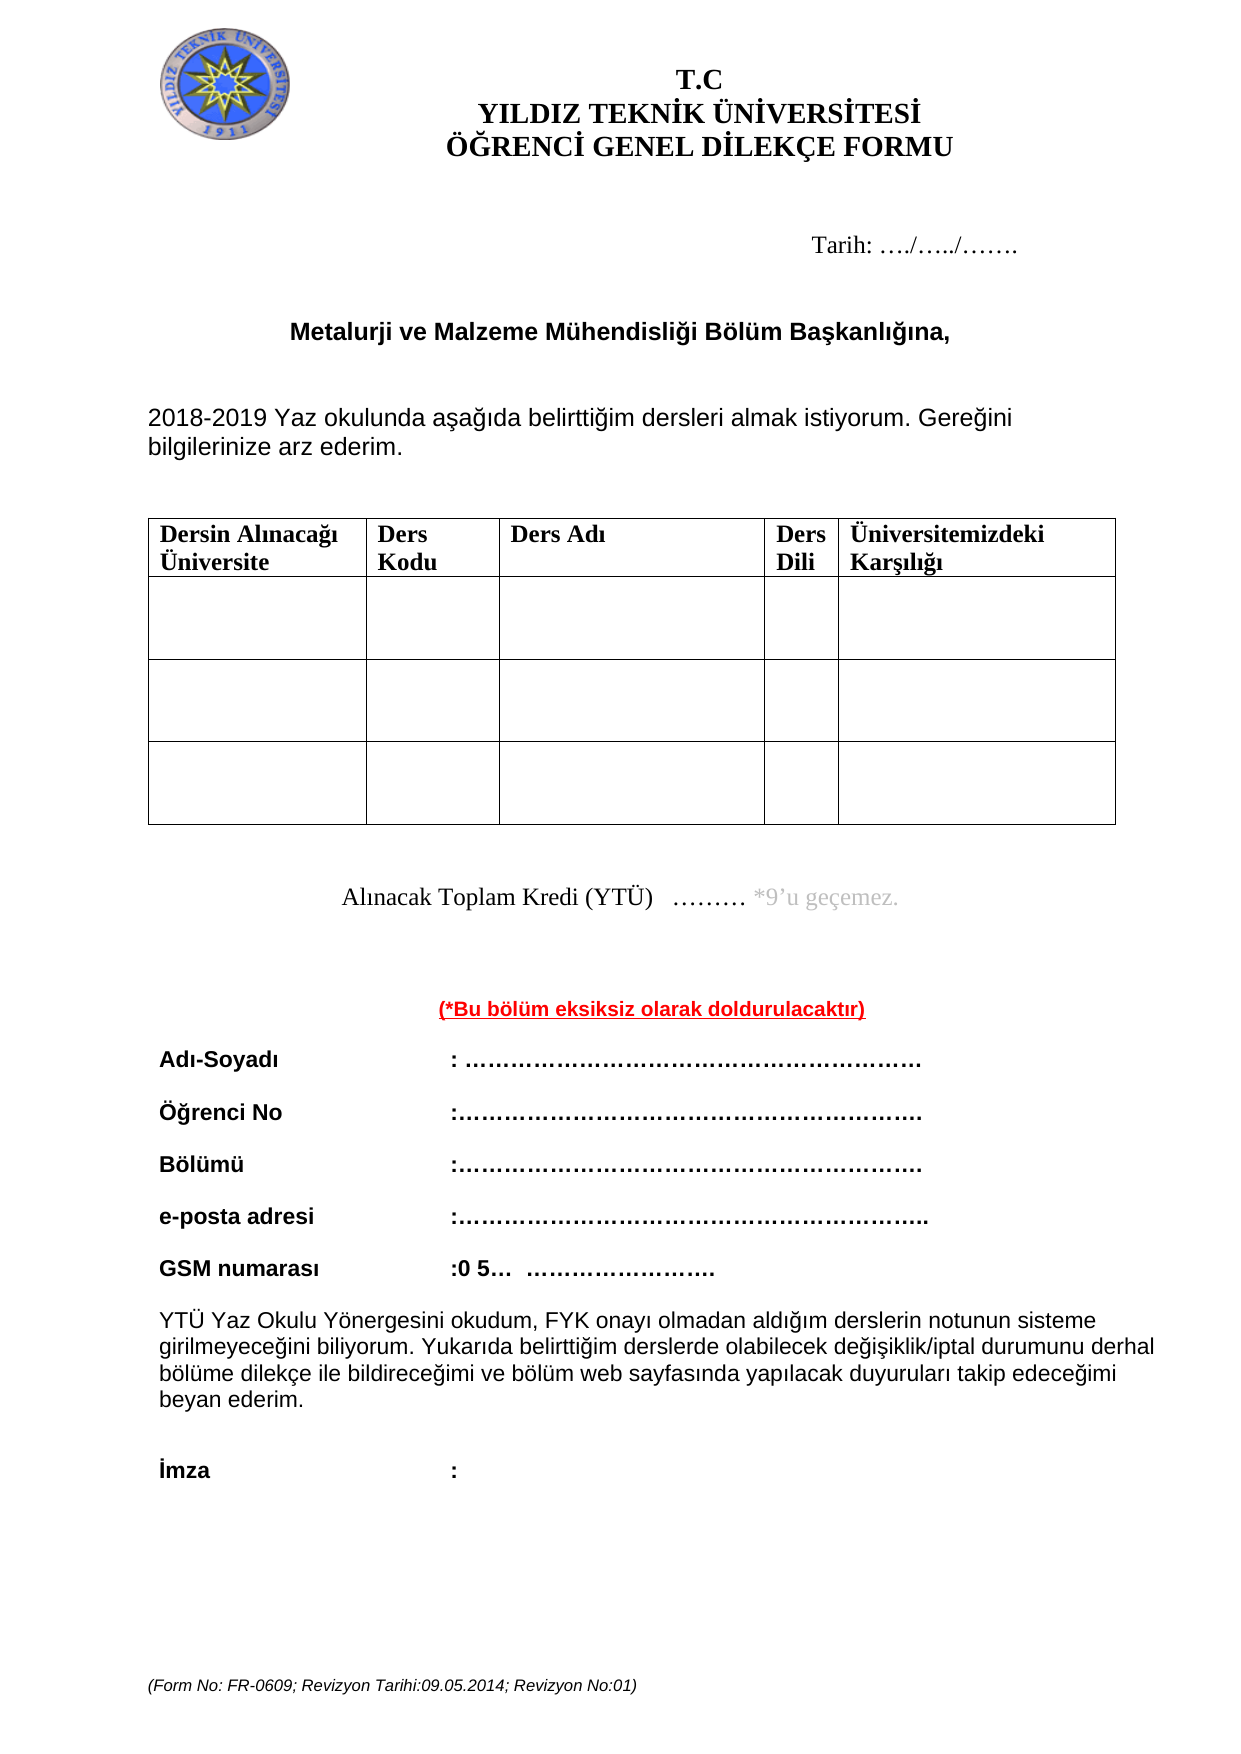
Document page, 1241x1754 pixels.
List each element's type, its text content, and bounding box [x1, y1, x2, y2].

table_cell [367, 742, 499, 823]
table_header Ders Adı [500, 519, 764, 576]
table_cell [149, 742, 366, 823]
table_header Ders Kodu [367, 519, 499, 576]
table_cell [765, 660, 838, 741]
table_cell e-posta adresi [148, 1178, 439, 1230]
text 2018-2019 Yaz okulunda aşağıda belirttiğim dersleri almak istiyorum. Gereğini bilgilerinize arz ederim. [148, 403, 1092, 460]
table_header T.C YILDIZ TEKNİK ÜNİVERSİTESİ ÖĞRENCİ GENEL DİLEKÇE FORMU [301, 29, 1098, 201]
table_cell [367, 660, 499, 741]
table_cell [500, 660, 764, 741]
table_cell [149, 660, 366, 741]
table_cell Öğrenci No [148, 1073, 439, 1125]
table_cell [839, 742, 1115, 823]
table_cell [367, 577, 499, 659]
table_cell GSM numarası [148, 1230, 439, 1282]
table_cell [500, 742, 764, 823]
table_cell YTÜ Yaz Okulu Yönergesini okudum, FYK onayı olmadan aldığım derslerin notunun sisteme girilmeyeceğini biliyorum. Yukarıda belirttiğim derslerde olabilecek değişiklik/iptal durumunu derhal bölüme dilekçe ile bildireceğimi ve bölüm web sayfasında yapılacak duyuruları takip edeceğimi beyan ederim. [148, 1282, 1167, 1412]
table_cell [839, 577, 1115, 659]
table_cell [765, 742, 838, 823]
table_cell [500, 577, 764, 659]
table_header Adı-Soyadı [148, 1021, 439, 1073]
table_cell Bölümü [148, 1125, 439, 1177]
table_cell : [439, 1412, 1167, 1503]
table_header Ders Dili [765, 519, 838, 576]
table_cell :……………………………………………………. [439, 1125, 1167, 1177]
table_header : …………………………………………………… [439, 1021, 1167, 1073]
table_cell :……………………………………………………. [439, 1073, 1167, 1125]
table_cell :…………………………………………………….. [439, 1178, 1167, 1230]
table_cell [149, 577, 366, 659]
table_cell [765, 577, 838, 659]
table_cell İmza [148, 1412, 439, 1503]
table_header Dersin Alınacağı Üniversite [149, 519, 366, 576]
text (*Bu bölüm eksiksiz olarak doldurulacaktır) [148, 997, 1092, 1021]
text Tarih: …./…../……. [148, 230, 1092, 259]
text Metalurji ve Malzeme Mühendisliği Bölüm Başkanlığına, [148, 316, 1092, 345]
text Alınacak Toplam Kredi (YTÜ) ……… *9’u geçemez. [148, 882, 1092, 911]
table_header [142, 29, 301, 201]
table_header Üniversitemizdeki Karşılığı [839, 519, 1115, 576]
table_cell [839, 660, 1115, 741]
table_cell :0 5… ……………………. [439, 1230, 1167, 1282]
